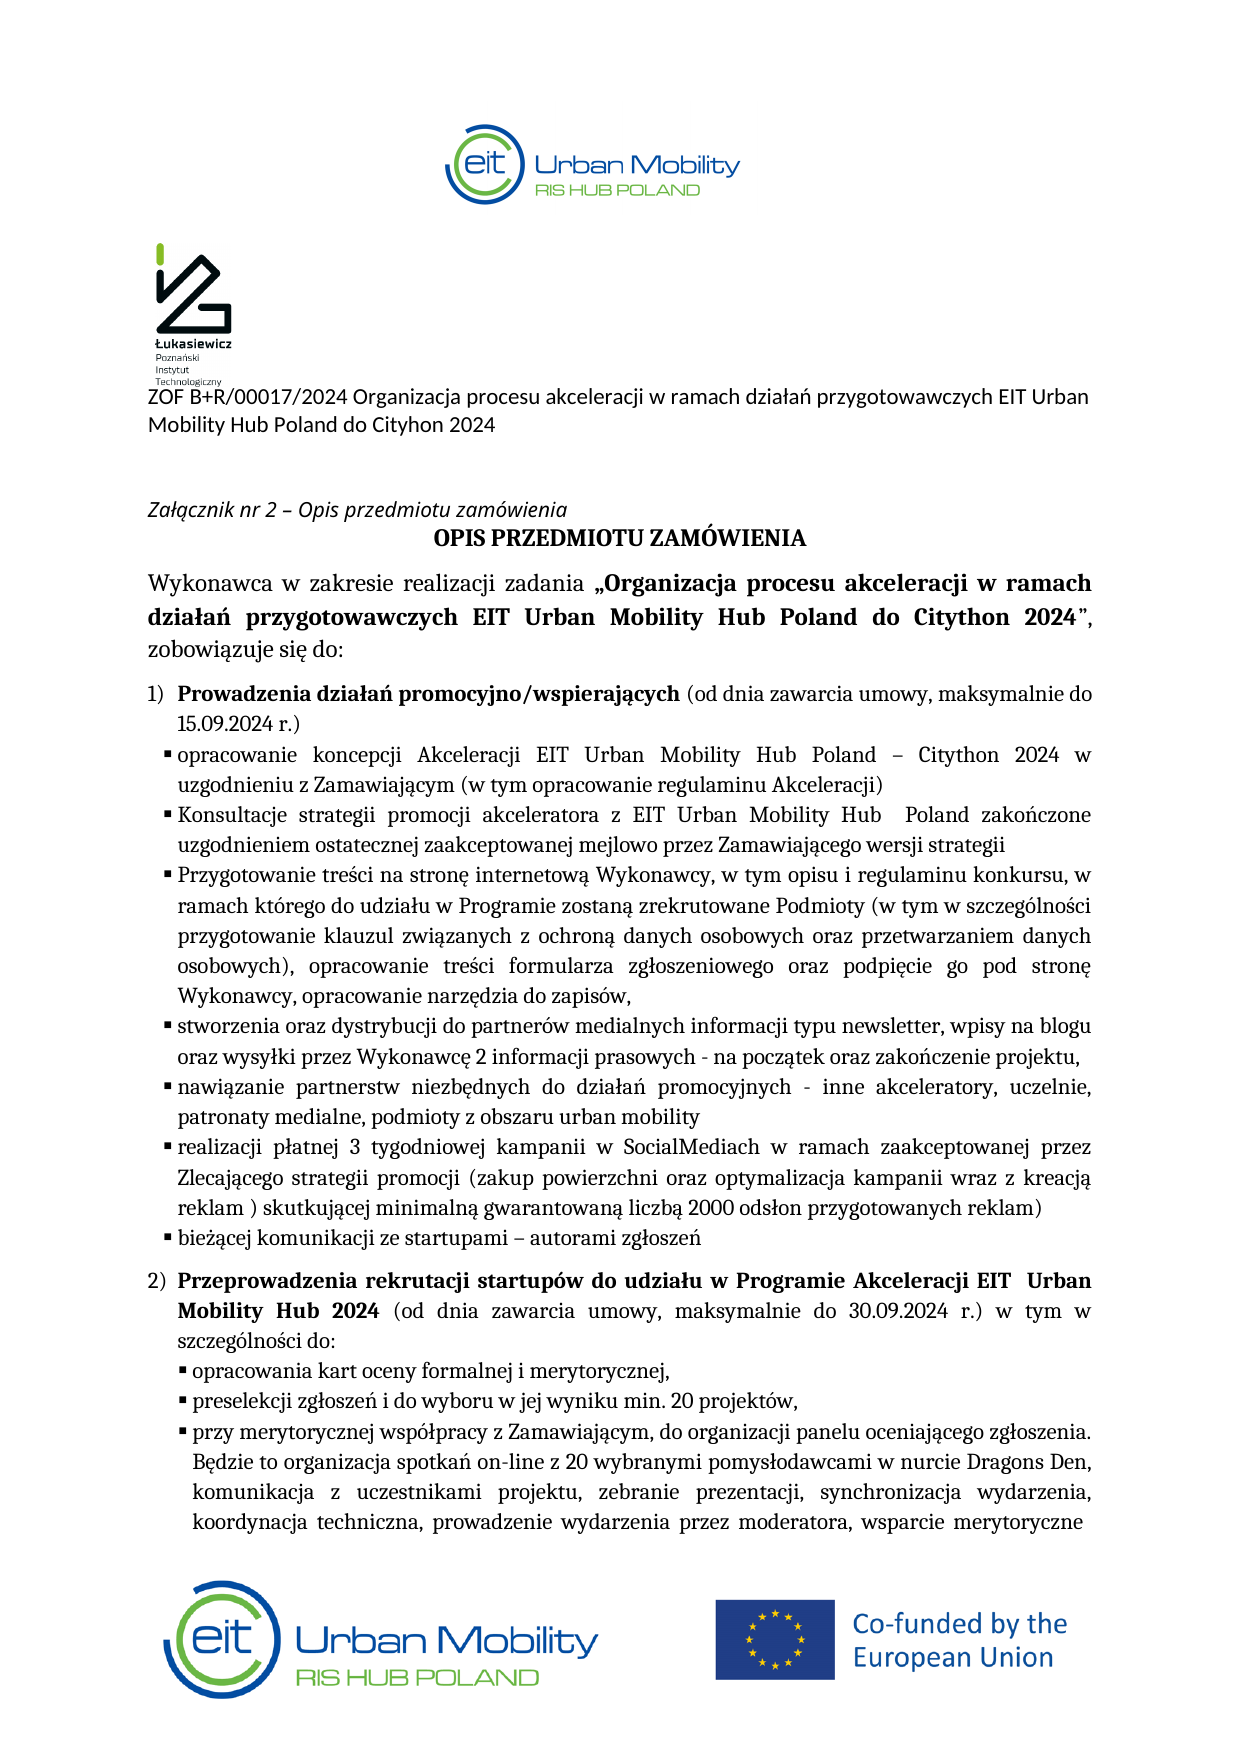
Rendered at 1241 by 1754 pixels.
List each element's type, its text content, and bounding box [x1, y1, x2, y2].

list opracowania kart oceny formalnej i merytorycznej, [177, 1358, 1093, 1384]
list realizacji płatnej 3 tygodniowej kampanii w SocialMediach w ramach zaakceptowanej przez Zlecającego strategii promocji (zakup powierzchni oraz optymalizacja kampanii wraz z kreacją reklam ) skutkującej minimalną gwarantowaną liczbą 2000 odsłon przygotowanych reklam) [162, 1134, 1093, 1221]
text Wykonawca w zakresie realizacji zadania „Organizacja procesu akceleracji w ramach działań przygotowawczych EIT Urban Mobility Hub Poland do Citython 2024”, zobowiązuje się do: [148, 569, 1093, 664]
list Przygotowanie treści na stronę internetową Wykonawcy, w tym opisu i regulaminu konkursu, w ramach którego do udziału w Programie zostaną zrekrutowane Podmioty (w tym w szczególności przygotowanie klauzul związanych z ochroną danych osobowych oraz przetwarzaniem danych osobowych), opracowanie treści formularza zgłoszeniowego oraz podpięcie go pod stronę Wykonawcy, opracowanie narzędzia do zapisów, [162, 862, 1093, 1009]
text Załącznik nr 2 – Opis przedmiotu zamówienia [148, 495, 1093, 524]
list stworzenia oraz dystrybucji do partnerów medialnych informacji typu newsletter, wpisy na blogu oraz wysyłki przez Wykonawcę 2 informacji prasowych - na początek oraz zakończenie projektu, [162, 1013, 1093, 1070]
picture [155, 243, 232, 387]
list Przeprowadzenia rekrutacji startupów do udziału w Programie Akceleracji EIT Urban Mobility Hub 2024 (od dnia zawarcia umowy, maksymalnie do 30.09.2024 r.) w tym w szczególności do: [148, 1267, 1093, 1354]
list Konsultacje strategii promocji akceleratora z EIT Urban Mobility Hub Poland zakończone uzgodnieniem ostatecznej zaakceptowanej mejlowo przez Zamawiającego wersji strategii [162, 802, 1093, 858]
list nawiązanie partnerstw niezbędnych do działań promocyjnych - inne akceleratory, uczelnie, patronaty medialne, podmioty z obszaru urban mobility [162, 1074, 1093, 1130]
picture [420, 101, 758, 215]
list bieżącej komunikacji ze startupami – autorami zgłoszeń [162, 1225, 1093, 1251]
list Prowadzenia działań promocyjno/wspierających (od dnia zawarcia umowy, maksymalnie do 15.09.2024 r.) [148, 681, 1093, 737]
list opracowanie koncepcji Akceleracji EIT Urban Mobility Hub Poland – Citython 2024 w uzgodnieniu z Zamawiającym (w tym opracowanie regulaminu Akceleracji) [162, 741, 1093, 798]
picture [147, 1564, 1093, 1726]
list preselekcji zgłoszeń i do wyboru w jej wyniku min. 20 projektów, [177, 1388, 1093, 1414]
text OPIS PRZEDMIOTU ZAMÓWIENIA [148, 524, 1093, 553]
